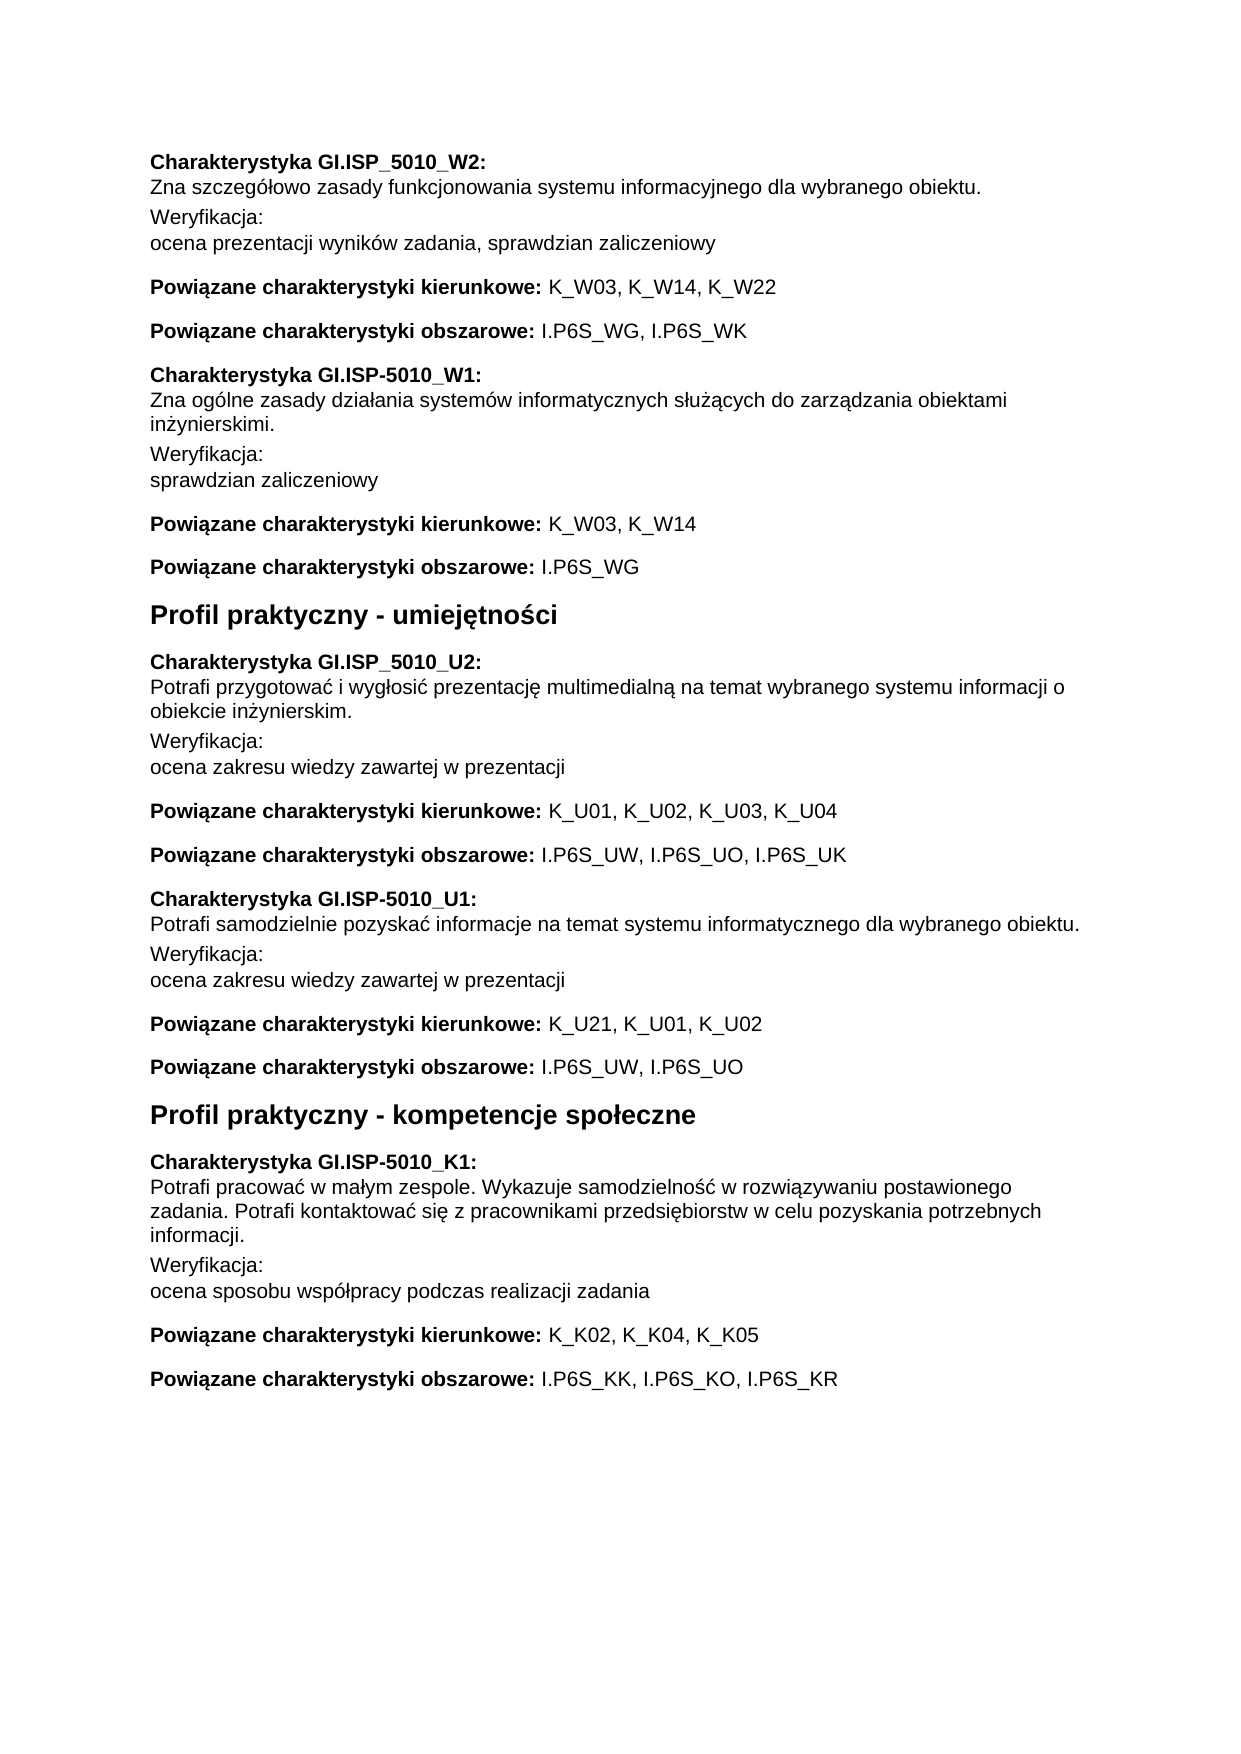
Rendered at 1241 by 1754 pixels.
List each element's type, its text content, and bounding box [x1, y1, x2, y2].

text ocena prezentacji wyników zadania, sprawdzian zaliczeniowy [150, 231, 1090, 255]
text Weryfikacja: [150, 942, 1090, 966]
text Weryfikacja: [150, 1253, 1090, 1277]
text Charakterystyka GI.ISP-5010_K1: [150, 1150, 1090, 1174]
text ocena sposobu współpracy podczas realizacji zadania [150, 1279, 1090, 1303]
text Potrafi przygotować i wygłosić prezentację multimedialną na temat wybranego systemu informacji o obiekcie inżynierskim. [150, 675, 1090, 723]
text Charakterystyka GI.ISP-5010_U1: [150, 886, 1090, 910]
text Powiązane charakterystyki kierunkowe: K_W03, K_W14, K_W22 [150, 275, 1090, 299]
text Powiązane charakterystyki kierunkowe: K_U21, K_U01, K_U02 [150, 1011, 1090, 1035]
text Powiązane charakterystyki obszarowe: I.P6S_WG, I.P6S_WK [150, 319, 1090, 343]
text Charakterystyka GI.ISP-5010_W1: [150, 362, 1090, 386]
text Weryfikacja: [150, 205, 1090, 229]
subtitle Profil praktyczny - umiejętności [150, 599, 1090, 630]
text Powiązane charakterystyki obszarowe: I.P6S_UW, I.P6S_UO [150, 1055, 1090, 1079]
text Powiązane charakterystyki kierunkowe: K_K02, K_K04, K_K05 [150, 1323, 1090, 1347]
text Powiązane charakterystyki kierunkowe: K_W03, K_W14 [150, 511, 1090, 535]
text ocena zakresu wiedzy zawartej w prezentacji [150, 968, 1090, 992]
text sprawdzian zaliczeniowy [150, 468, 1090, 492]
text Powiązane charakterystyki obszarowe: I.P6S_KK, I.P6S_KO, I.P6S_KR [150, 1367, 1090, 1391]
text Potrafi samodzielnie pozyskać informacje na temat systemu informatycznego dla wybranego obiektu. [150, 911, 1090, 935]
text Powiązane charakterystyki obszarowe: I.P6S_WG [150, 555, 1090, 579]
text Charakterystyka GI.ISP_5010_U2: [150, 650, 1090, 674]
text Potrafi pracować w małym zespole. Wykazuje samodzielność w rozwiązywaniu postawionego zadania. Potrafi kontaktować się z pracownikami przedsiębiorstw w celu pozyskania potrzebnych informacji. [150, 1175, 1090, 1247]
text Zna szczegółowo zasady funkcjonowania systemu informacyjnego dla wybranego obiektu. [150, 175, 1090, 199]
text Zna ogólne zasady działania systemów informatycznych służących do zarządzania obiektami inżynierskimi. [150, 387, 1090, 435]
text ocena zakresu wiedzy zawartej w prezentacji [150, 755, 1090, 779]
text Powiązane charakterystyki kierunkowe: K_U01, K_U02, K_U03, K_U04 [150, 799, 1090, 823]
text Powiązane charakterystyki obszarowe: I.P6S_UW, I.P6S_UO, I.P6S_UK [150, 843, 1090, 867]
text Weryfikacja: [150, 729, 1090, 753]
subtitle Profil praktyczny - kompetencje społeczne [150, 1099, 1090, 1130]
text Charakterystyka GI.ISP_5010_W2: [150, 150, 1090, 174]
text Weryfikacja: [150, 442, 1090, 466]
